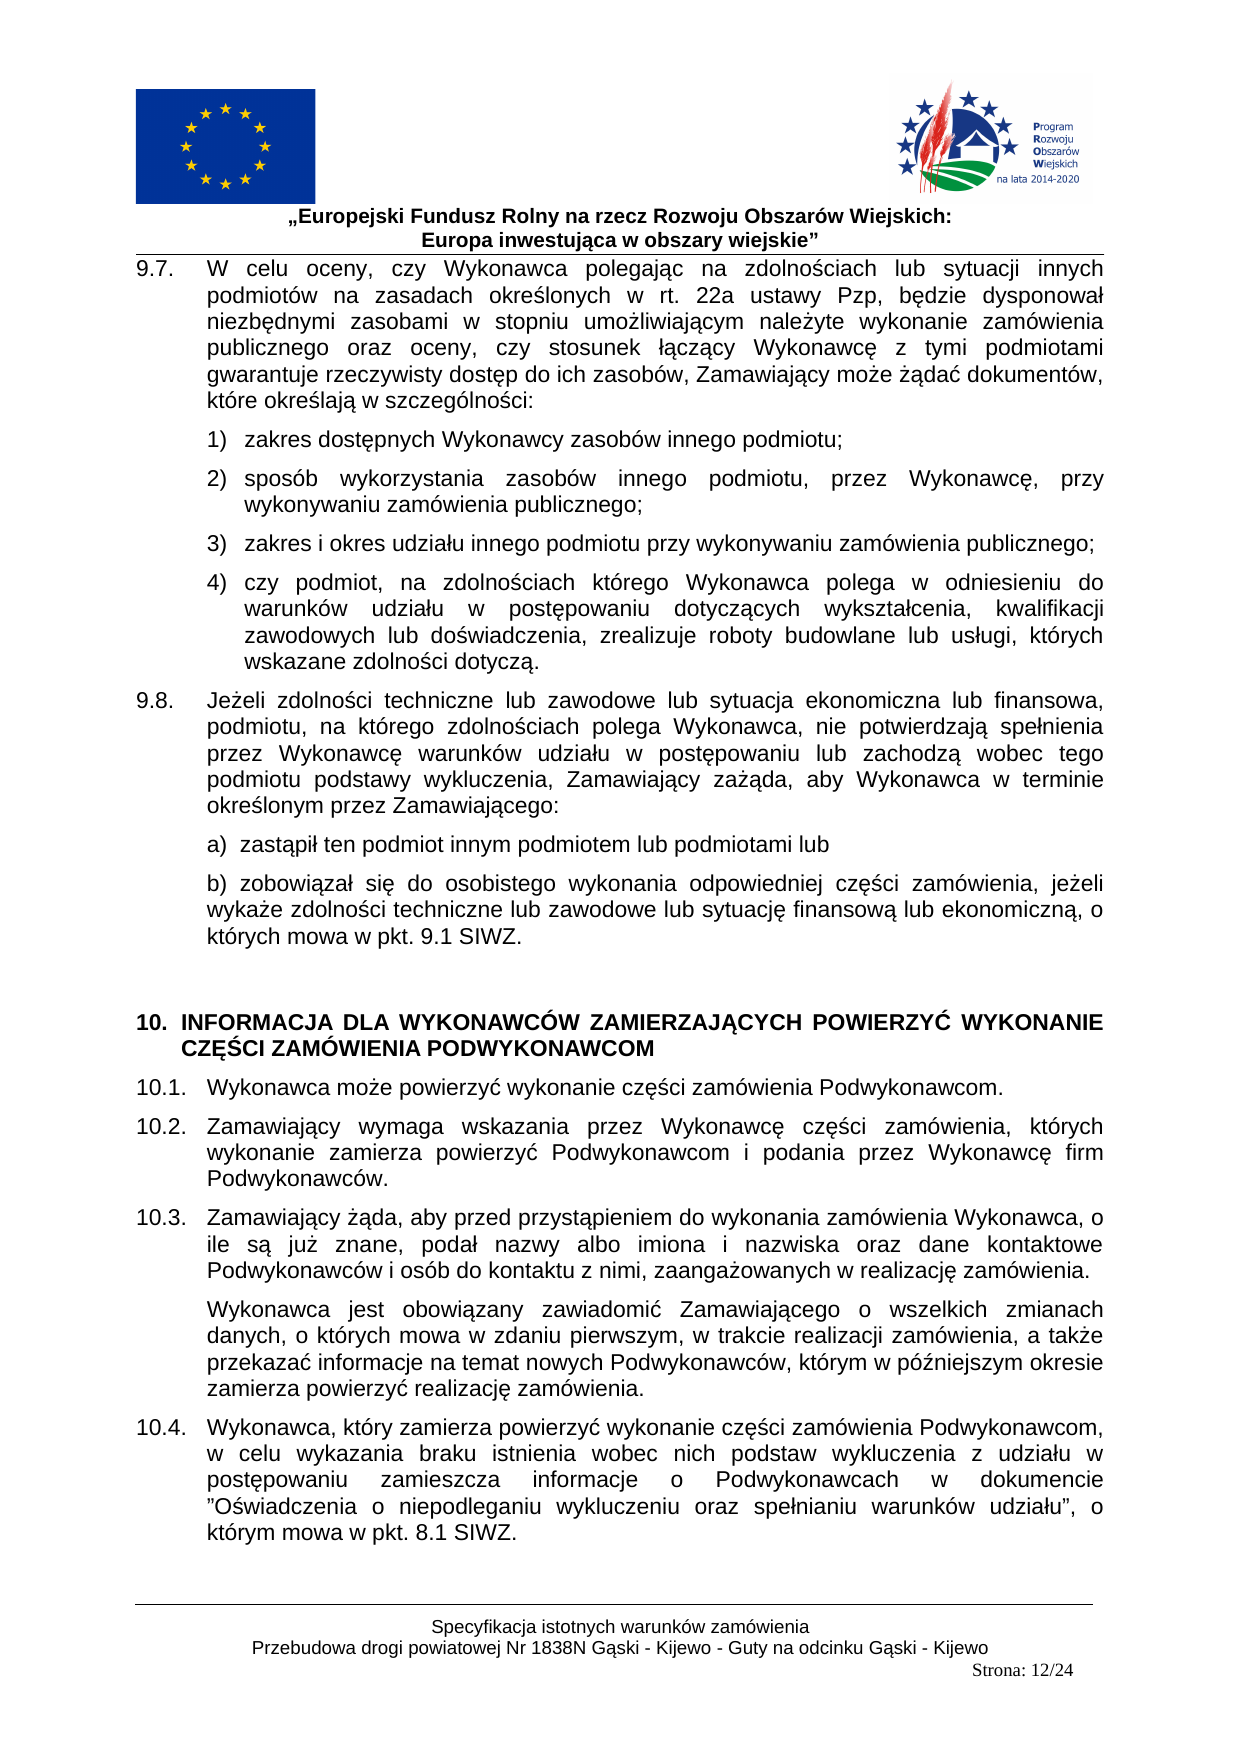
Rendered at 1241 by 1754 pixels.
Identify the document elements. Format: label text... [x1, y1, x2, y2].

picture [135, 89, 316, 204]
subtitle Wykonawca jest obowiązany zawiadomić Zamawiającego o wszelkich zmianach danych, o których mowa w zdaniu pierwszym, w trakcie realizacji zamówienia, a także przekazać informacje na temat nowych Podwykonawców, którym w późniejszym okresie zamierza powierzyć realizację zamówienia. [207, 1296, 1104, 1401]
subtitle INFORMACJA DLA WYKONAWCÓW zamierzających powierzyć wykonanie części zamówienia podwykonawcom [136, 1009, 1104, 1061]
subtitle Jeżeli zdolności techniczne lub zawodowe lub sytuacja ekonomiczna lub finansowa, podmiotu, na którego zdolnościach polega Wykonawca, nie potwierdzają spełnienia przez Wykonawcę warunków udziału w postępowaniu lub zachodzą wobec tego podmiotu podstawy wykluczenia, Zamawiający zażąda, aby Wykonawca w terminie określonym przez Zamawiającego: [136, 687, 1104, 818]
subtitle Zamawiający żąda, aby przed przystąpieniem do wykonania zamówienia Wykonawca, o ile są już znane, podał nazwy albo imiona i nazwiska oraz dane kontaktowe Podwykonawców i osób do kontaktu z nimi, zaangażowanych w realizację zamówienia. [136, 1204, 1104, 1283]
subtitle Zamawiający wymaga wskazania przez Wykonawcę części zamówienia, których wykonanie zamierza powierzyć Podwykonawcom i podania przez Wykonawcę firm Podwykonawców. [136, 1113, 1104, 1192]
subtitle zakres i okres udziału innego podmiotu przy wykonywaniu zamówienia publicznego; [207, 530, 1104, 556]
subtitle b) zobowiązał się do osobistego wykonania odpowiedniej części zamówienia, jeżeli wykaże zdolności techniczne lub zawodowe lub sytuację finansową lub ekonomiczną, o których mowa w pkt. 9.1 SIWZ. [207, 870, 1104, 949]
subtitle Wykonawca, który zamierza powierzyć wykonanie części zamówienia Podwykonawcom, w celu wykazania braku istnienia wobec nich podstaw wykluczenia z udziału w postępowaniu zamieszcza informacje o Podwykonawcach w dokumencie ”Oświadczenia o niepodleganiu wykluczeniu oraz spełnianiu warunków udziału”, o którym mowa w pkt. 8.1 SIWZ. [136, 1414, 1104, 1546]
subtitle W celu oceny, czy Wykonawca polegając na zdolnościach lub sytuacji innych podmiotów na zasadach określonych w rt. 22a ustawy Pzp, będzie dysponował niezbędnymi zasobami w stopniu umożliwiającym należyte wykonanie zamówienia publicznego oraz oceny, czy stosunek łączący Wykonawcę z tymi podmiotami gwarantuje rzeczywisty dostęp do ich zasobów, Zamawiający może żądać dokumentów, które określają w szczególności: [136, 255, 1104, 413]
picture [888, 73, 1093, 204]
subtitle Wykonawca może powierzyć wykonanie części zamówienia Podwykonawcom. [136, 1074, 1104, 1100]
subtitle czy podmiot, na zdolnościach którego Wykonawca polega w odniesieniu do warunków udziału w postępowaniu dotyczących wykształcenia, kwalifikacji zawodowych lub doświadczenia, zrealizuje roboty budowlane lub usługi, których wskazane zdolności dotyczą. [207, 569, 1104, 674]
subtitle sposób wykorzystania zasobów innego podmiotu, przez Wykonawcę, przy wykonywaniu zamówienia publicznego; [207, 465, 1104, 517]
subtitle zakres dostępnych Wykonawcy zasobów innego podmiotu; [207, 426, 1104, 452]
subtitle a) zastąpił ten podmiot innym podmiotem lub podmiotami lub [207, 831, 1104, 857]
